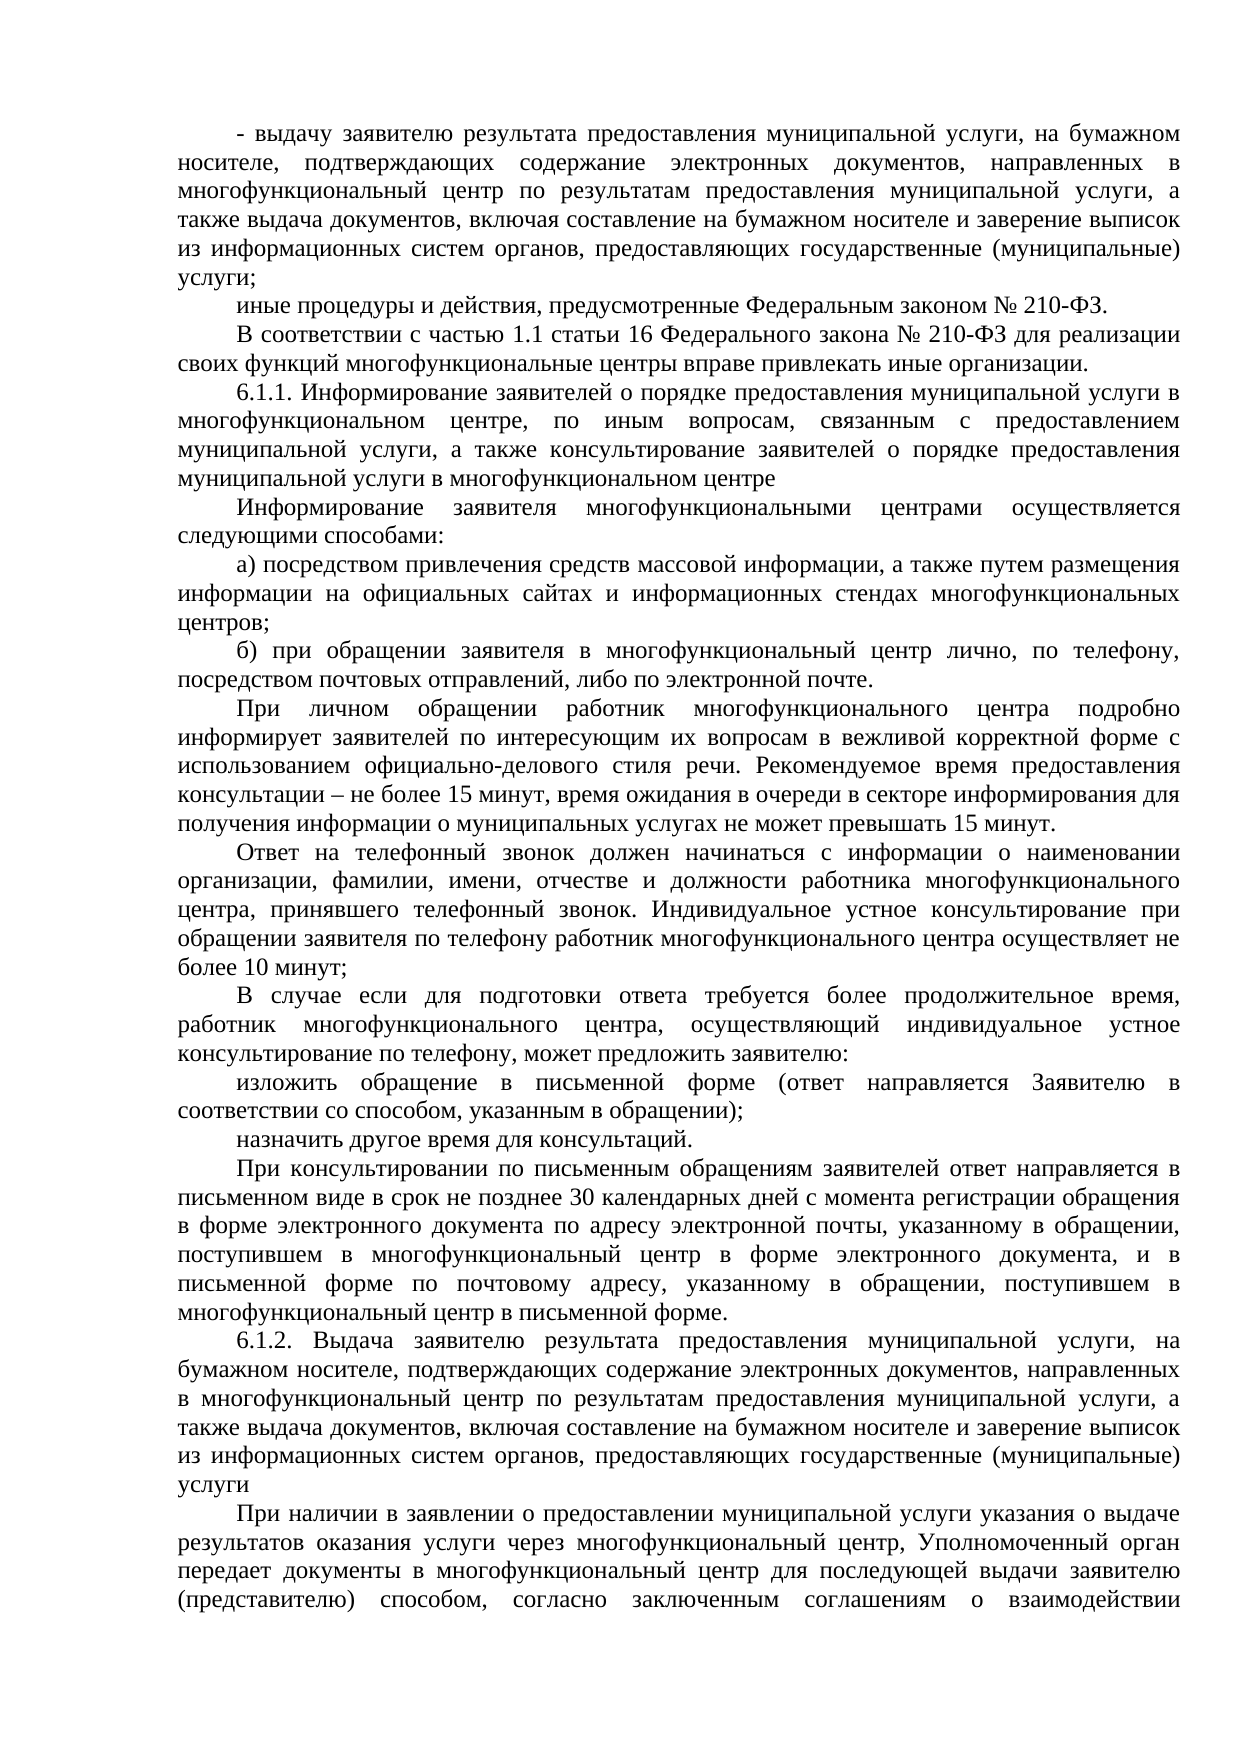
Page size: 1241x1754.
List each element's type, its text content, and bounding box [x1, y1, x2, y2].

text - выдачу заявителю результата предоставления муниципальной услуги, на бумажном носителе, подтверждающих содержание электронных документов, направленных в многофункциональный центр по результатам предоставления муниципальной услуги, а также выдача документов, включая составление на бумажном носителе и заверение выписок из информационных систем органов, предоставляющих государственные (муниципальные) услуги; [177, 118, 1181, 291]
text 6.1.1. Информирование заявителей о порядке предоставления муниципальной услуги в многофункциональном центре, по иным вопросам, связанным с предоставлением муниципальной услуги, а также консультирование заявителей о порядке предоставления муниципальной услуги в многофункциональном центре [177, 377, 1181, 492]
text а) посредством привлечения средств массовой информации, а также путем размещения информации на официальных сайтах и информационных стендах многофункциональных центров; [177, 549, 1181, 636]
text В случае если для подготовки ответа требуется более продолжительное время, работник многофункционального центра, осуществляющий индивидуальное устное консультирование по телефону, может предложить заявителю: [177, 981, 1181, 1067]
text иные процедуры и действия, предусмотренные Федеральным законом № 210-ФЗ. [177, 291, 1181, 319]
text 6.1.2. Выдача заявителю результата предоставления муниципальной услуги, на бумажном носителе, подтверждающих содержание электронных документов, направленных в многофункциональный центр по результатам предоставления муниципальной услуги, а также выдача документов, включая составление на бумажном носителе и заверение выписок из информационных систем органов, предоставляющих государственные (муниципальные) услуги [177, 1326, 1181, 1498]
text Информирование заявителя многофункциональными центрами осуществляется следующими способами: [177, 492, 1181, 549]
text Ответ на телефонный звонок должен начинаться с информации о наименовании организации, фамилии, имени, отчестве и должности работника многофункционального центра, принявшего телефонный звонок. Индивидуальное устное консультирование при обращении заявителя по телефону работник многофункционального центра осуществляет не более 10 минут; [177, 837, 1181, 981]
text При личном обращении работник многофункционального центра подробно информирует заявителей по интересующим их вопросам в вежливой корректной форме с использованием официально-делового стиля речи. Рекомендуемое время предоставления консультации – не более 15 минут, время ожидания в очереди в секторе информирования для получения информации о муниципальных услугах не может превышать 15 минут. [177, 693, 1181, 837]
text б) при обращении заявителя в многофункциональный центр лично, по телефону, посредством почтовых отправлений, либо по электронной почте. [177, 636, 1181, 693]
text При консультировании по письменным обращениям заявителей ответ направляется в письменном виде в срок не позднее 30 календарных дней с момента регистрации обращения в форме электронного документа по адресу электронной почты, указанному в обращении, поступившем в многофункциональный центр в форме электронного документа, и в письменной форме по почтовому адресу, указанному в обращении, поступившем в многофункциональный центр в письменной форме. [177, 1153, 1181, 1326]
text изложить обращение в письменной форме (ответ направляется Заявителю в соответствии со способом, указанным в обращении); [177, 1067, 1181, 1124]
text В соответствии с частью 1.1 статьи 16 Федерального закона № 210-ФЗ для реализации своих функций многофункциональные центры вправе привлекать иные организации. [177, 319, 1181, 377]
text назначить другое время для консультаций. [177, 1124, 1181, 1153]
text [177, 1498, 1181, 1613]
